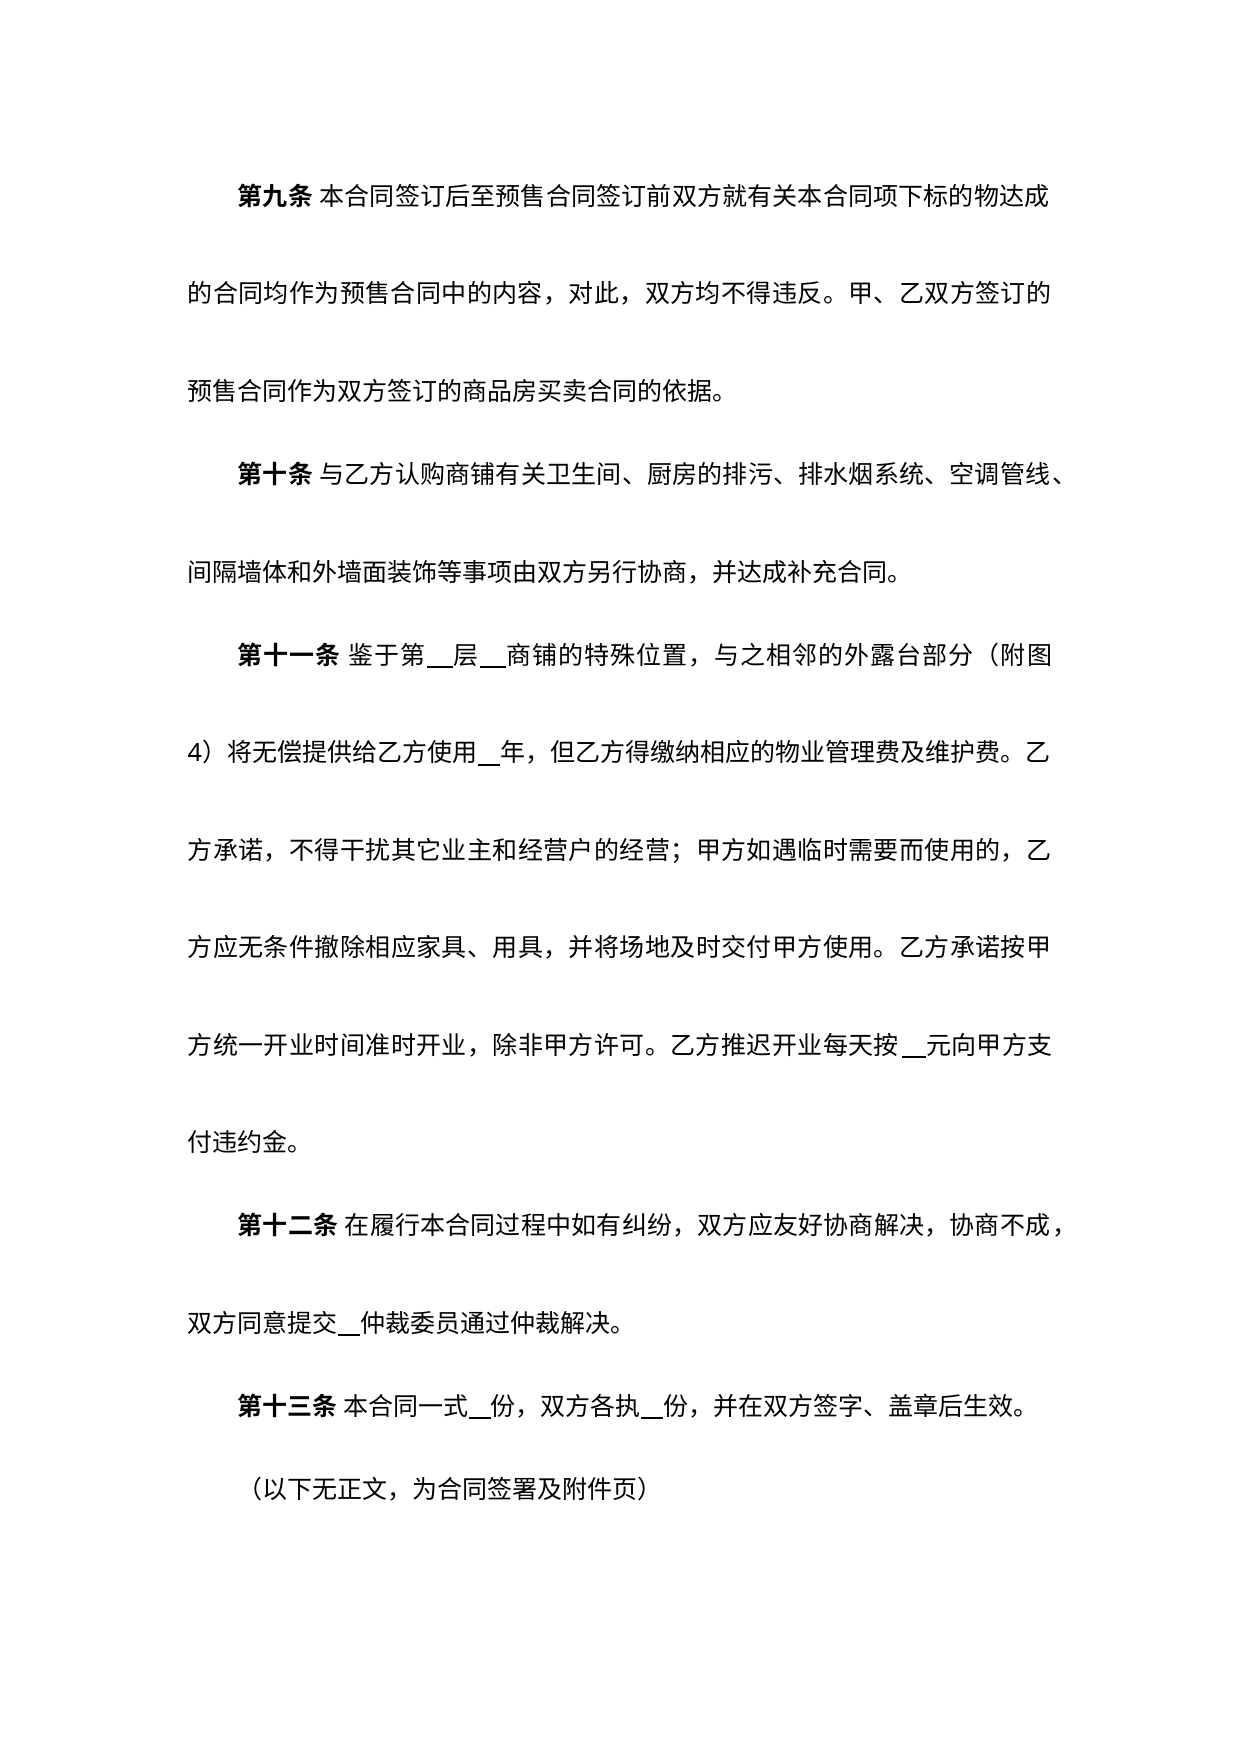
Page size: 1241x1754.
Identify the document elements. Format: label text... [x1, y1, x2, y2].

text 第九条 本合同签订后至预售合同签订前双方就有关本合同项下标的物达成的合同均作为预售合同中的内容，对此，双方均不得违反。甲、乙双方签订的预售合同作为双方签订的商品房买卖合同的依据。 [187, 162, 1053, 422]
text 第十一条 鉴于第 层 商铺的特殊位置，与之相邻的外露台部分（附图4）将无偿提供给乙方使用 年，但乙方得缴纳相应的物业管理费及维护费。乙方承诺，不得干扰其它业主和经营户的经营；甲方如遇临时需要而使用的，乙方应无条件撤除相应家具、用具，并将场地及时交付甲方使用。乙方承诺按甲方统一开业时间准时开业，除非甲方许可。乙方推迟开业每天按 元向甲方支付违约金。 [187, 621, 1053, 1173]
text 第十三条 本合同一式 份，双方各执 份，并在双方签字、盖章后生效。 [187, 1372, 1053, 1437]
text （以下无正文，为合同签署及附件页） [187, 1455, 1053, 1520]
text 第十二条 在履行本合同过程中如有纠纷，双方应友好协商解决，协商不成，双方同意提交 仲裁委员通过仲裁解决。 [187, 1191, 1053, 1354]
text 第十条 与乙方认购商铺有关卫生间、厨房的排污、排水烟系统、空调管线、间隔墙体和外墙面装饰等事项由双方另行协商，并达成补充合同。 [187, 440, 1053, 603]
